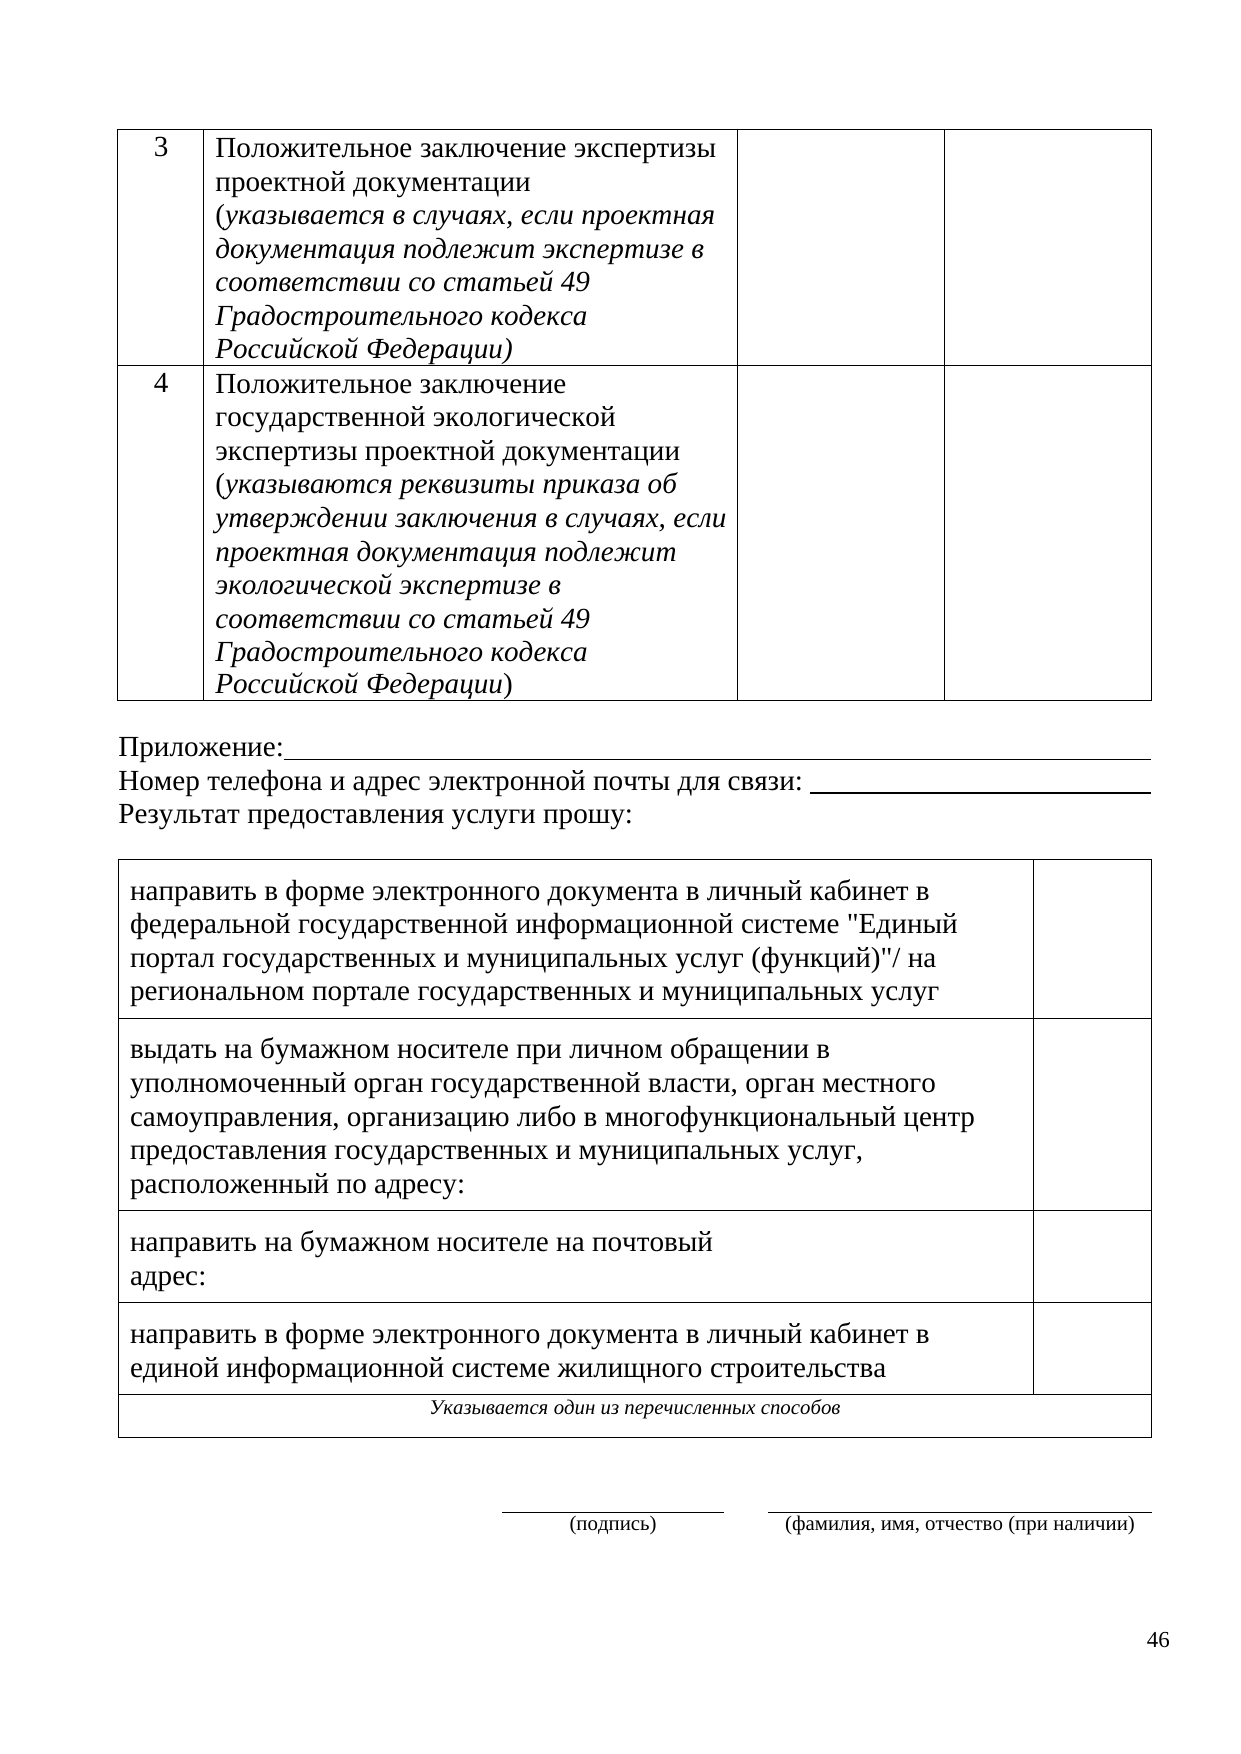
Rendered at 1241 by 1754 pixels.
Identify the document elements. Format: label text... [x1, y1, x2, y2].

table_cell [1034, 1303, 1151, 1394]
text Приложение: Номер телефона и адрес электронной почты для связи: Результат предоставления услуги прошу: [118, 729, 1152, 830]
table_cell [1034, 1211, 1151, 1302]
table_cell [738, 366, 944, 700]
table_cell выдать на бумажном носителе при личном обращении в уполномоченный орган государственной власти, орган местного самоуправления, организацию либо в многофункциональный центр предоставления государственных и муниципальных услуг, расположенный по адресу: [119, 1019, 1033, 1210]
table_header 3 [118, 130, 203, 365]
table_cell [1034, 1019, 1151, 1210]
table_header Положительное заключение экспертизы проектной документации (указывается в случаях, если проектная документация подлежит экспертизе в соответствии со статьей 49 Градостроительного кодекса Российской Федерации) [204, 130, 737, 365]
table_header [1034, 860, 1151, 1018]
table_cell направить в форме электронного документа в личный кабинет в единой информационной системе жилищного строительства [119, 1303, 1033, 1394]
text (подпись) (фамилия, имя, отчество (при наличии) [569, 1507, 1169, 1534]
table_header [738, 130, 944, 365]
table_header [945, 130, 1151, 365]
table_header направить в форме электронного документа в личный кабинет в федеральной государственной информационной системе "Единый портал государственных и муниципальных услуг (функций)"/ на региональном портале государственных и муниципальных услуг [119, 860, 1033, 1018]
table_cell Указывается один из перечисленных способов [119, 1395, 1151, 1437]
table_cell [945, 366, 1151, 700]
table_cell Положительное заключение государственной экологической экспертизы проектной документации (указываются реквизиты приказа об утверждении заключения в случаях, если проектная документация подлежит экологической экспертизе в соответствии со статьей 49 Градостроительного кодекса Российской Федерации) [204, 366, 737, 700]
table_cell направить на бумажном носителе на почтовый адрес: [119, 1211, 1033, 1302]
table_cell 4 [118, 366, 203, 700]
